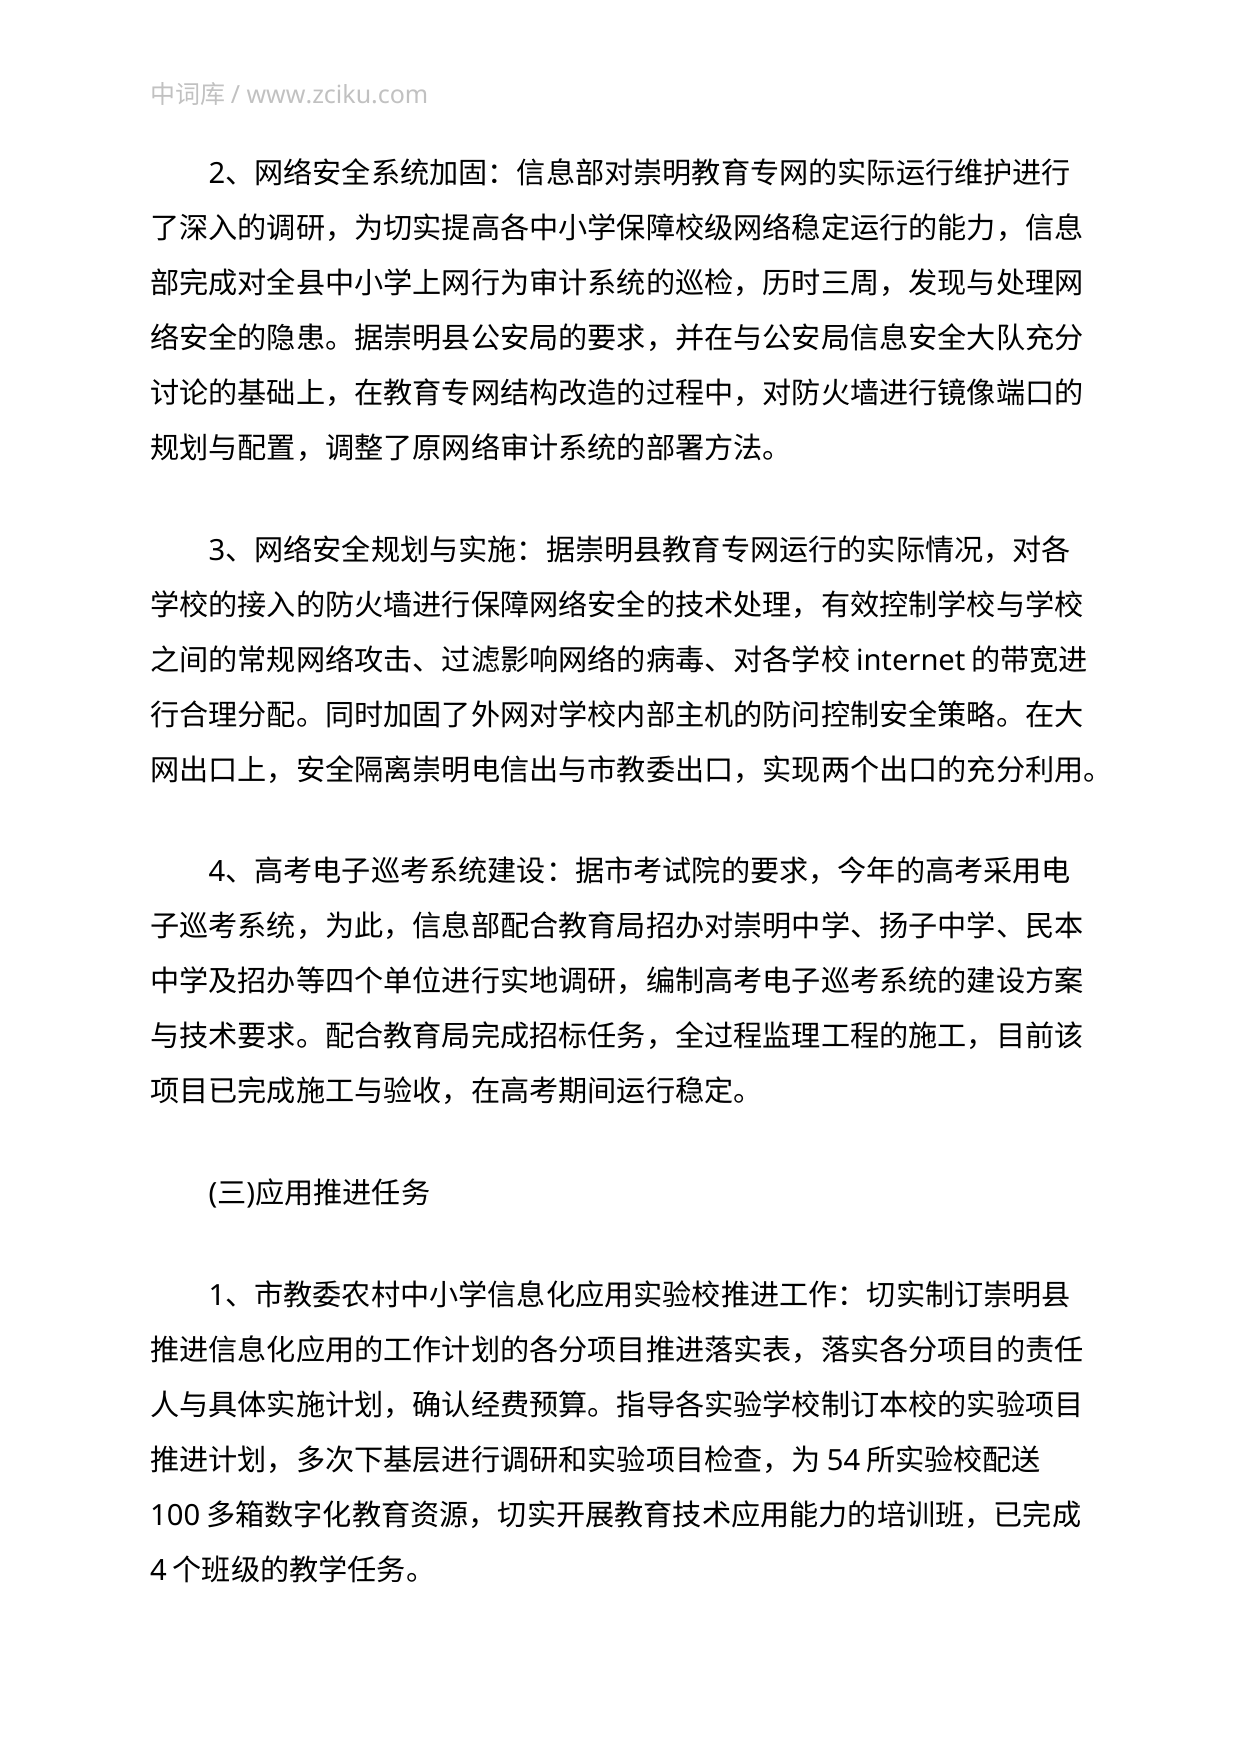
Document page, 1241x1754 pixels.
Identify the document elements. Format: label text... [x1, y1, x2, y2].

text 3、网络安全规划与实施：据崇明县教育专网运行的实际情况，对各学校的接入的防火墙进行保障网络安全的技术处理，有效控制学校与学校之间的常规网络攻击、过滤影响网络的病毒、对各学校internet的带宽进行合理分配。同时加固了外网对学校内部主机的防问控制安全策略。在大网出口上，安全隔离崇明电信出与市教委出口，实现两个出口的充分利用。 [150, 526, 1090, 788]
text 1、市教委农村中小学信息化应用实验校推进工作：切实制订崇明县推进信息化应用的工作计划的各分项目推进落实表，落实各分项目的责任人与具体实施计划，确认经费预算。指导各实验学校制订本校的实验项目推进计划，多次下基层进行调研和实验项目检查，为54所实验校配送100多箱数字化教育资源，切实开展教育技术应用能力的培训班，已完成4个班级的教学任务。 [150, 1271, 1090, 1588]
text 4、高考电子巡考系统建设：据市考试院的要求，今年的高考采用电子巡考系统，为此，信息部配合教育局招办对崇明中学、扬子中学、民本中学及招办等四个单位进行实地调研，编制高考电子巡考系统的建设方案与技术要求。配合教育局完成招标任务，全过程监理工程的施工，目前该项目已完成施工与验收，在高考期间运行稳定。 [150, 848, 1090, 1110]
text 2、网络安全系统加固：信息部对崇明教育专网的实际运行维护进行了深入的调研，为切实提高各中小学保障校级网络稳定运行的能力，信息部完成对全县中小学上网行为审计系统的巡检，历时三周，发现与处理网络安全的隐患。据崇明县公安局的要求，并在与公安局信息安全大队充分讨论的基础上，在教育专网结构改造的过程中，对防火墙进行镜像端口的规划与配置，调整了原网络审计系统的部署方法。 [150, 150, 1090, 467]
text (三)应用推进任务 [150, 1169, 1090, 1212]
